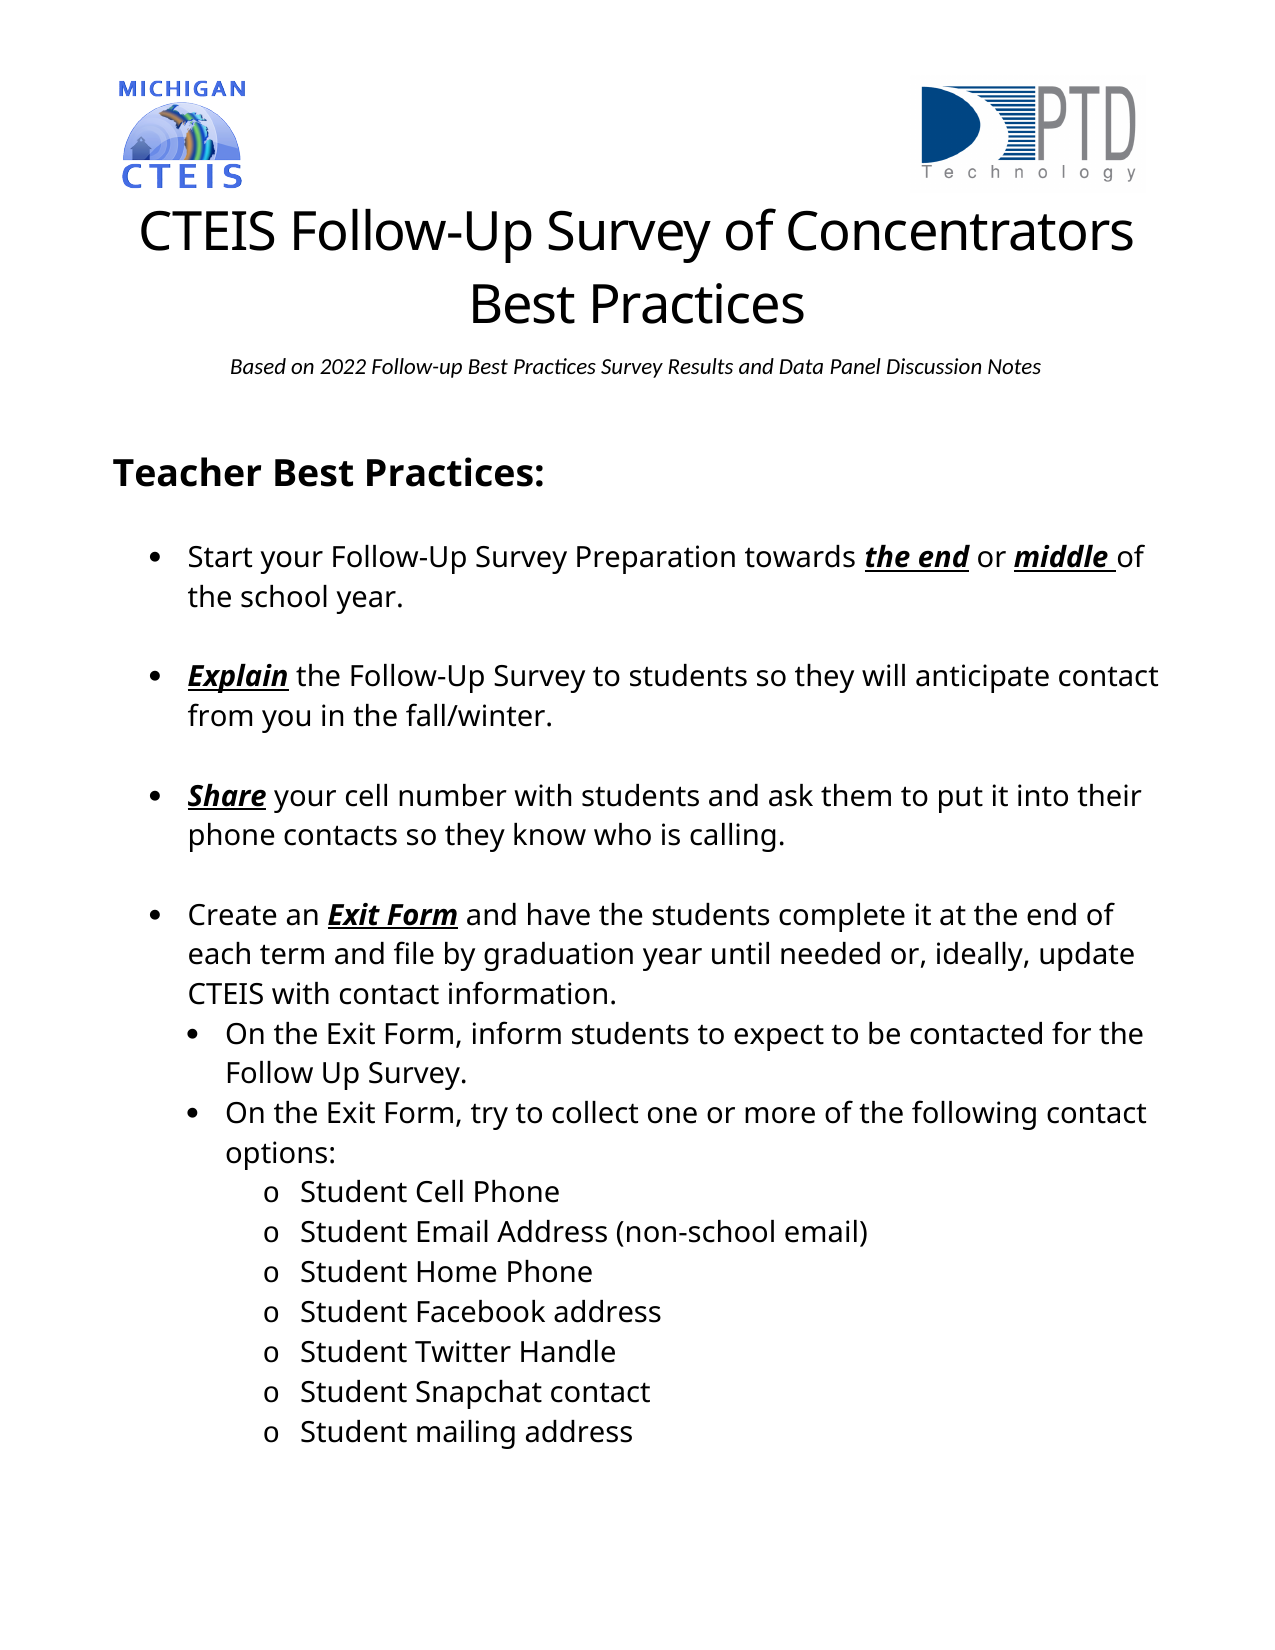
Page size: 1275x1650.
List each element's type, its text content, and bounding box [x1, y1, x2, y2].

list Student Facebook address [262, 1291, 1162, 1331]
picture [910, 75, 1147, 193]
picture [112, 75, 254, 193]
list Student mailing address [262, 1411, 1162, 1479]
list Student Home Phone [262, 1251, 1162, 1291]
text Teacher Best Practices: [112, 446, 1162, 497]
list Student Cell Phone [262, 1172, 1162, 1212]
list Create an Exit Form and have the students complete it at the end of each term and file by graduation year until needed or, ideally, update CTEIS with contact information. [150, 894, 1162, 1013]
text Based on 2022 Follow-up Best Practices Survey Results and Data Panel Discussion Notes [112, 352, 1162, 380]
list Explain the Follow-Up Survey to students so they will anticipate contact from you in the fall/winter. [150, 656, 1162, 735]
list Student Email Address (non-school email) [262, 1212, 1162, 1251]
list Student Twitter Handle [262, 1331, 1162, 1371]
list On the Exit Form, inform students to expect to be contacted for the Follow Up Survey. [187, 1013, 1162, 1092]
list On the Exit Form, try to collect one or more of the following contact options: [187, 1092, 1162, 1172]
title CTEIS Follow-Up Survey of Concentrators [112, 192, 1162, 266]
list Student Snapchat contact [262, 1371, 1162, 1411]
list Start your Follow-Up Survey Preparation towards the end or middle of the school year. [150, 537, 1162, 616]
list Share your cell number with students and ask them to put it into their phone contacts so they know who is calling. [150, 775, 1162, 854]
title Best Practices [112, 266, 1162, 340]
